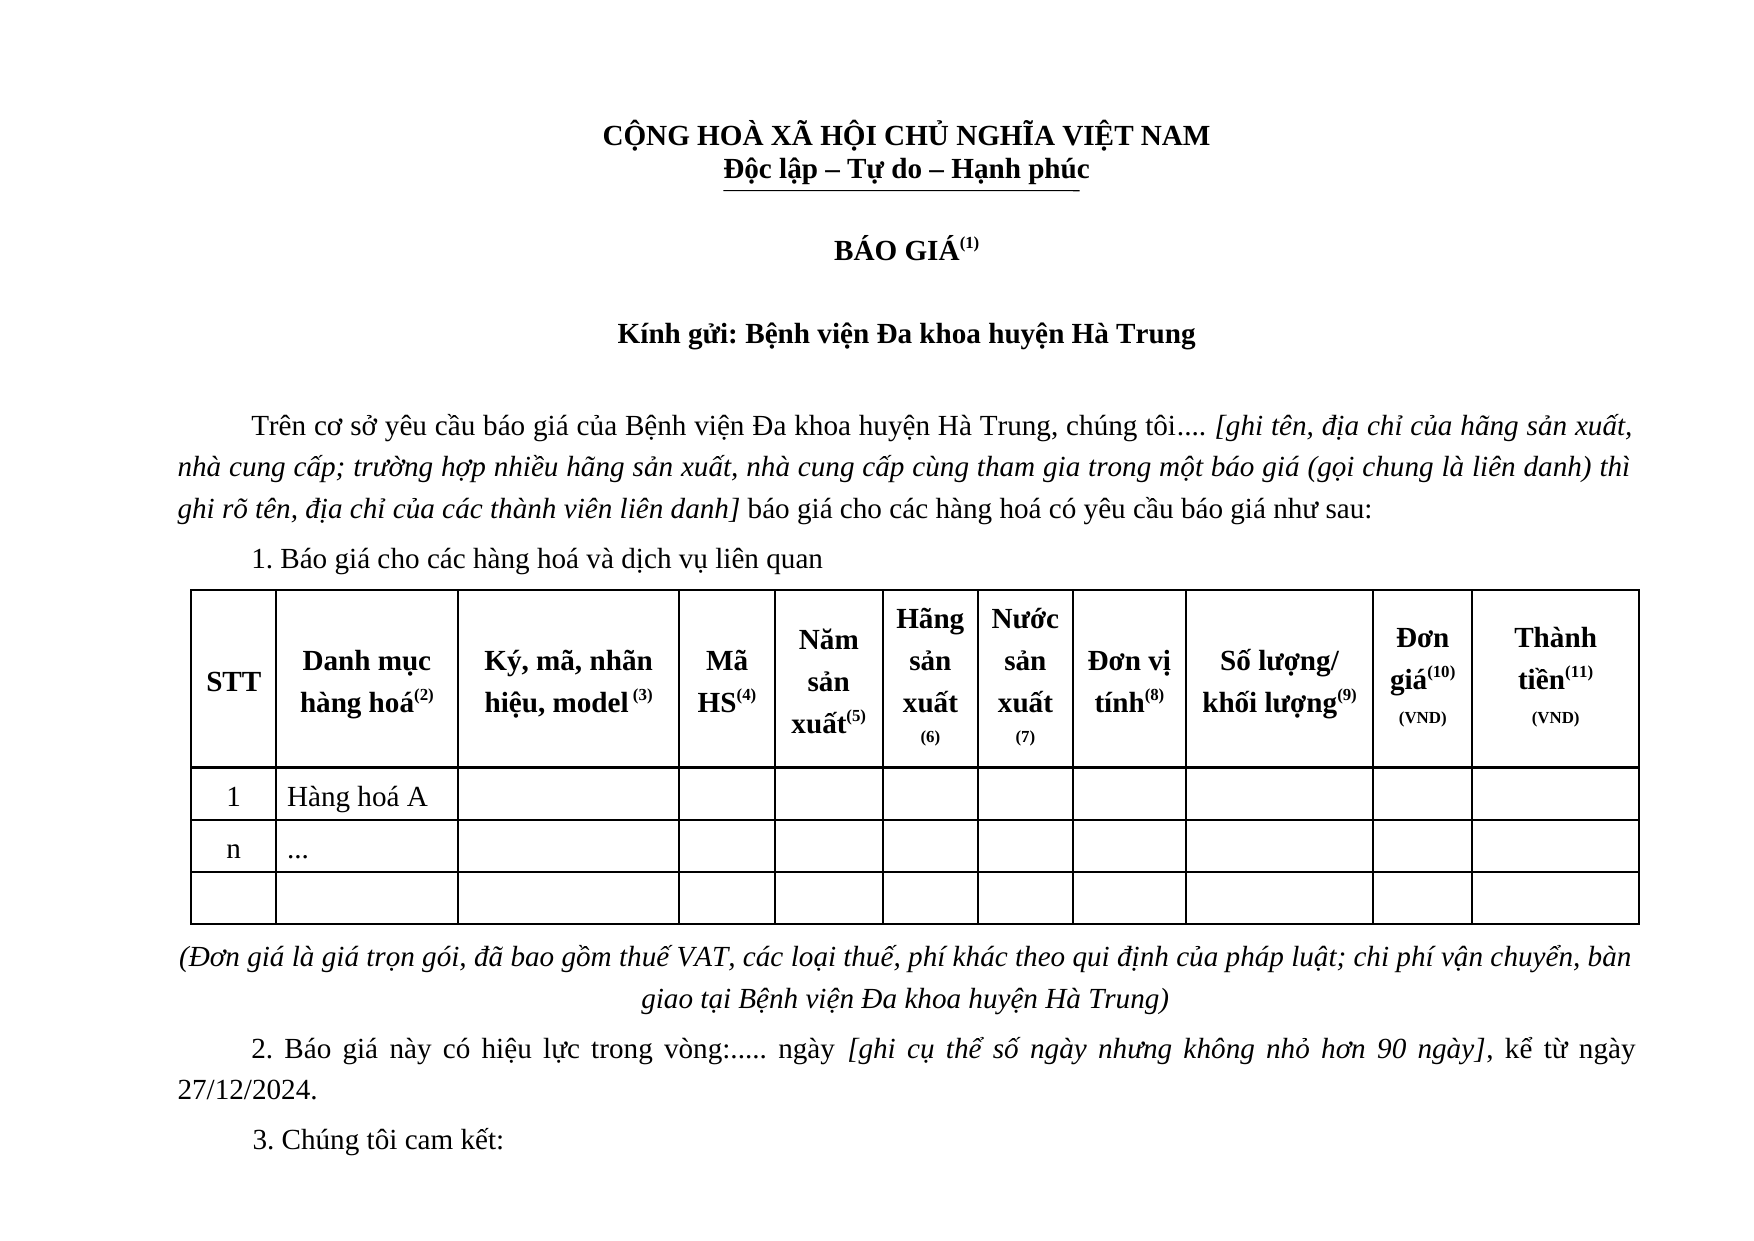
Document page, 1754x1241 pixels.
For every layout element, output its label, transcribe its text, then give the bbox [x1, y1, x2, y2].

text BÁO GIÁ(1) [177, 227, 1636, 268]
text Kính gửi: Bệnh viện Đa khoa huyện Hà Trung [177, 310, 1636, 352]
table_cell [1074, 873, 1185, 923]
text 1. Báo giá cho các hàng hoá và dịch vụ liên quan [177, 535, 1636, 577]
text (Đơn giá là giá trọn gói, đã bao gồm thuế VAT, các loại thuế, phí khác theo qui định của pháp luật; chi phí vận chuyển, bàn giao tại Bệnh viện Đa khoa huyện Hà Trung) [177, 933, 1636, 1016]
text Trên cơ sở yêu cầu báo giá của Bệnh viện Đa khoa huyện Hà Trung, chúng tôi.... [ghi tên, địa chỉ của hãng sản xuất, nhà cung cấp; trường hợp nhiều hãng sản xuất, nhà cung cấp cùng tham gia trong một báo giá (gọi chung là liên danh) thì ghi rõ tên, địa chỉ của các thành viên liên danh] báo giá cho các hàng hoá có yêu cầu báo giá như sau: [177, 402, 1636, 527]
table_cell [979, 821, 1072, 871]
table_header Mã HS(4) [680, 591, 774, 766]
table_header Nước sản xuất (7) [979, 591, 1072, 766]
text CỘNG HOÀ XÃ HỘI CHỦ NGHĨA VIỆT NAM [177, 118, 1636, 152]
table_cell [680, 821, 774, 871]
table_cell [979, 769, 1072, 818]
table_cell [277, 873, 457, 923]
table_cell [1374, 821, 1471, 871]
table_header Đơn vị tính(8) [1074, 591, 1185, 766]
text 3. Chúng tôi cam kết: [177, 1116, 1636, 1158]
table_cell [1074, 821, 1185, 871]
table_cell [1074, 769, 1185, 818]
table_cell ... [277, 821, 457, 871]
table_cell [459, 821, 678, 871]
table_header Đơn giá(10) (VND) [1374, 591, 1471, 766]
table_cell [680, 769, 774, 818]
table_cell [1187, 873, 1372, 923]
table_cell [1187, 821, 1372, 871]
table_header Danh mục hàng hoá(2) [277, 591, 457, 766]
table_header Thành tiền(11) (VND) [1473, 591, 1638, 766]
table_header Ký, mã, nhãn hiệu, model (3) [459, 591, 678, 766]
table_cell [776, 873, 882, 923]
table_cell [1473, 821, 1638, 871]
table_cell [1187, 769, 1372, 818]
table_cell [459, 873, 678, 923]
table_cell Hàng hoá A [277, 769, 457, 818]
table_cell [979, 873, 1072, 923]
table_cell 1 [192, 769, 275, 818]
table_cell [1374, 769, 1471, 818]
table_cell [884, 821, 977, 871]
table_cell [680, 873, 774, 923]
table_cell [1473, 769, 1638, 818]
table_cell [459, 769, 678, 818]
table_header Hãng sản xuất (6) [884, 591, 977, 766]
table_cell n [192, 821, 275, 871]
table_cell [884, 873, 977, 923]
table_cell [1473, 873, 1638, 923]
text 2. Báo giá này có hiệu lực trong vòng:..... ngày [ghi cụ thể số ngày nhưng không nhỏ hơn 90 ngày], kể từ ngày 27/12/2024. [177, 1025, 1636, 1108]
table_header Năm sản xuất(5) [776, 591, 882, 766]
table_cell [1374, 873, 1471, 923]
table_header STT [192, 591, 275, 766]
table_cell [776, 821, 882, 871]
table_cell [884, 769, 977, 818]
table_cell [776, 769, 882, 818]
table_header Số lượng/ khối lượng(9) [1187, 591, 1372, 766]
table_cell [192, 873, 275, 923]
text Độc lập – Tự do – Hạnh phúc [177, 152, 1636, 185]
